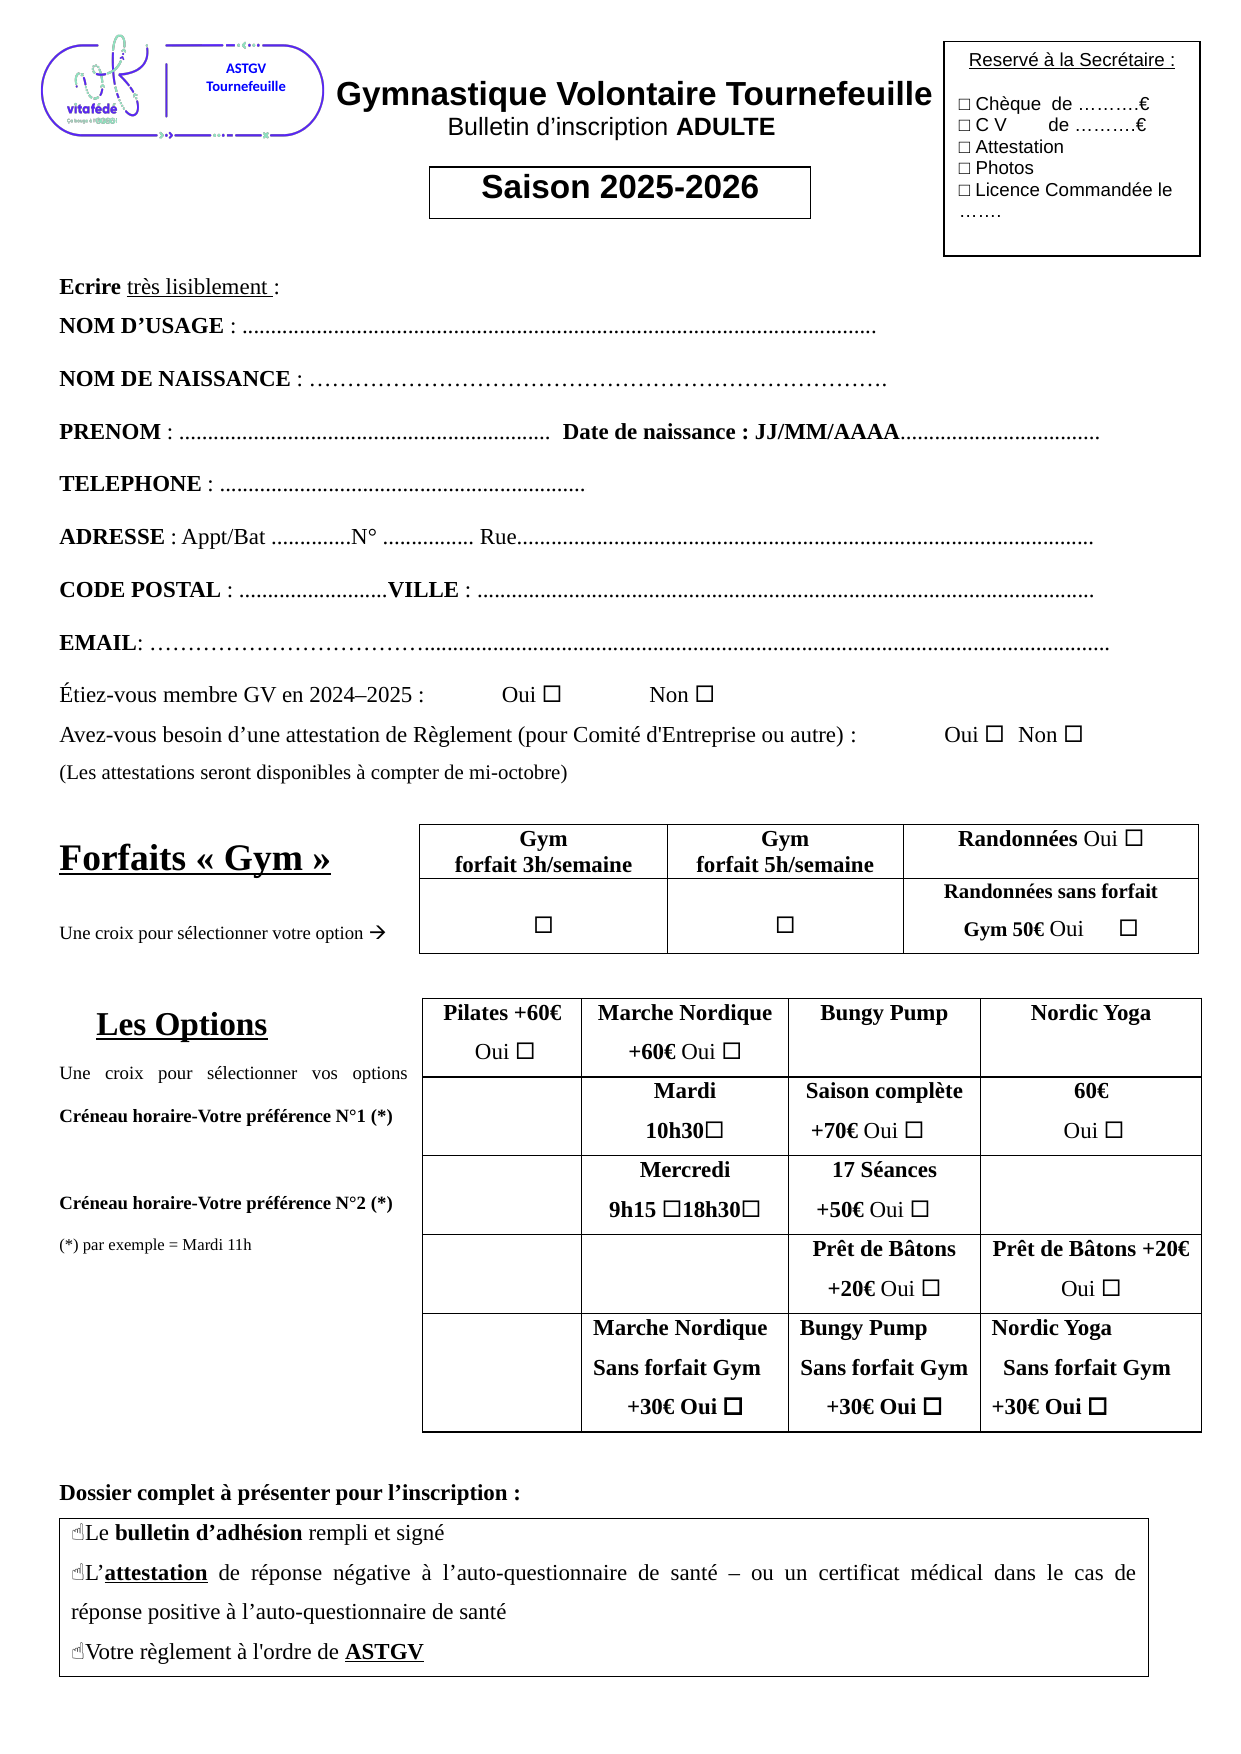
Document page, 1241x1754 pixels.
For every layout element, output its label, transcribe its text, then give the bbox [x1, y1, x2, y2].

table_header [60, 1519, 1148, 1676]
table_cell [668, 879, 903, 953]
text Les Options [59, 1005, 422, 1043]
text Dossier complet à présenter pour l’inscription : [59, 1479, 1165, 1505]
table_cell [981, 1156, 1201, 1234]
text Ecrire très lisiblement : [59, 273, 1165, 299]
text EMAIL: ………………………………........................................................................................................................ [59, 629, 1165, 655]
text TELEPHONE : ................................................................ [59, 471, 1165, 497]
text Avez-vous besoin d’une attestation de Règlement (pour Comité d'Entreprise ou autre) : Oui Non [59, 721, 1165, 747]
table_cell [423, 1235, 581, 1313]
picture [35, 26, 330, 147]
table_cell Mardi 10h30 [582, 1078, 788, 1155]
text (Les attestations seront disponibles à compter de mi-octobre) [59, 760, 1165, 784]
table_cell Marche Nordique Sans forfait Gym +30€ Oui [582, 1314, 788, 1431]
text (*) par exemple = Mardi 11h [59, 1235, 422, 1254]
table_cell [420, 879, 667, 953]
table_header Gym forfait 3h/semaine [420, 825, 667, 877]
text Une croix pour sélectionner vos options Créneau horaire-Votre préférence N°1 (*) [59, 1062, 422, 1127]
table_cell Saison complète +70€ Oui [789, 1078, 980, 1155]
table_header Gym forfait 5h/semaine [668, 825, 903, 877]
text Forfaits « Gym » [59, 836, 419, 879]
table_cell Randonnées sans forfait Gym 50€ Oui [904, 879, 1198, 953]
table_cell [423, 1156, 581, 1234]
table_header Marche Nordique +60€ Oui [582, 999, 788, 1076]
table_header Nordic Yoga [981, 999, 1201, 1076]
table_cell 17 Séances +50€ Oui [789, 1156, 980, 1234]
table_header Pilates +60€ Oui [423, 999, 581, 1076]
table_cell 60€ Oui [981, 1078, 1201, 1155]
table_header Saison 2025-2026 [430, 168, 810, 218]
table_header Bungy Pump [789, 999, 980, 1076]
table_cell Prêt de Bâtons +20€ Oui [789, 1235, 980, 1313]
table_cell [423, 1078, 581, 1155]
table_header Randonnées Oui [904, 825, 1198, 877]
text NOM DE NAISSANCE : …………………………………………………………………. [59, 365, 1165, 391]
table_cell [582, 1235, 788, 1313]
text Une croix pour sélectionner votre option [59, 922, 419, 944]
text CODE POSTAL : ..........................VILLE : ............................................................................................................ [59, 576, 1165, 602]
table_cell Bungy Pump Sans forfait Gym +30€ Oui [789, 1314, 980, 1431]
table_cell Nordic Yoga Sans forfait Gym +30€ Oui [981, 1314, 1201, 1431]
table_cell [423, 1314, 581, 1431]
text NOM D’USAGE : ............................................................................................................... [59, 312, 1165, 339]
text Créneau horaire-Votre préférence N°2 (*) [59, 1192, 422, 1213]
table_cell Prêt de Bâtons +20€ Oui [981, 1235, 1201, 1313]
text Étiez-vous membre GV en 2024–2025 : Oui Non [59, 681, 1165, 708]
text ADRESSE : Appt/Bat ..............N° ................ Rue..................................................................................................... [59, 523, 1165, 549]
table_cell Mercredi 9h15 18h30 [582, 1156, 788, 1234]
text PRENOM : ................................................................. Date de naissance : JJ/MM/AAAA................................... [59, 418, 1165, 444]
